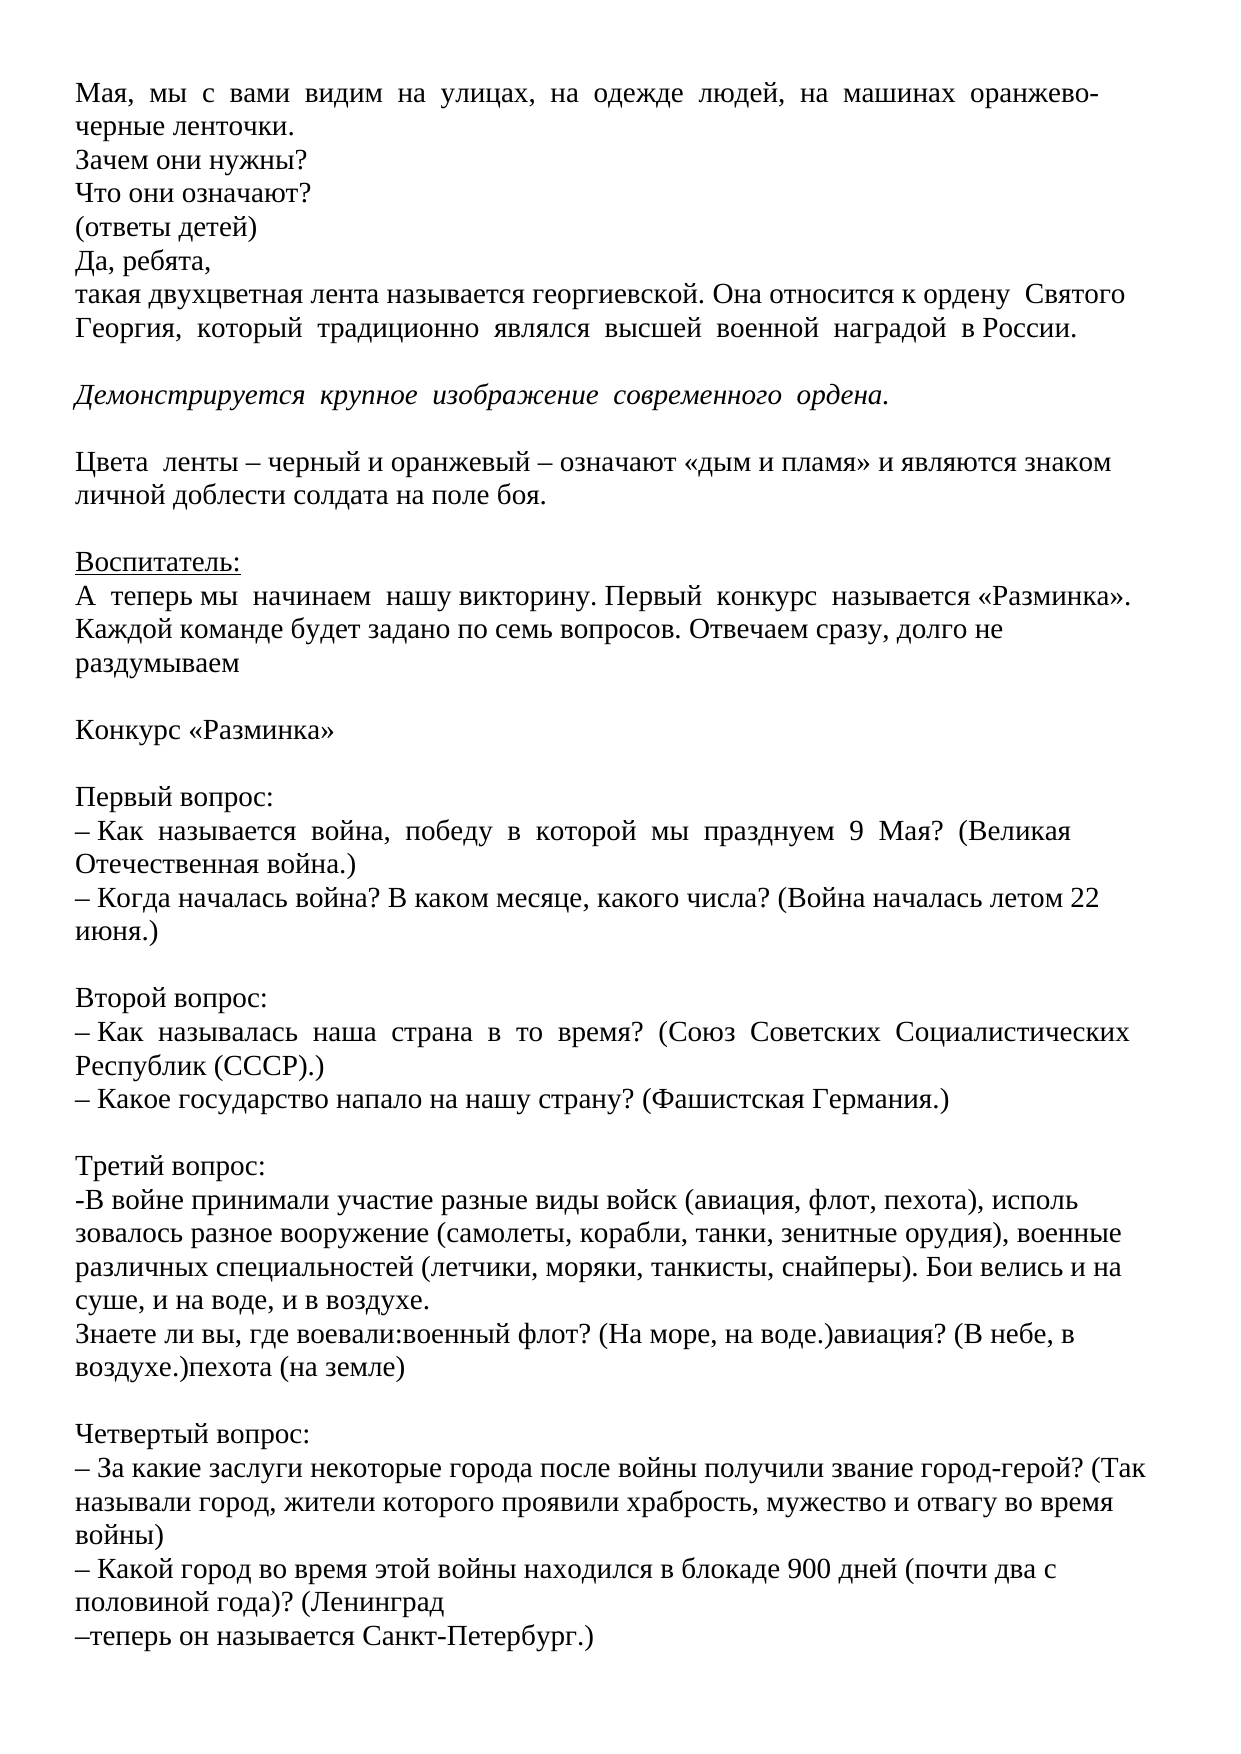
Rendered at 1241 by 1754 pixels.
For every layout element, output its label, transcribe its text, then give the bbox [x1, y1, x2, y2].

text (ответы детей) [75, 209, 1165, 243]
text такая двухцветная лента называется георгиевской. Она относится к ордену Святого Георгия, который традиционно являлся высшей военной наградой в России. [75, 276, 1165, 343]
text Мая, мы с вами видим на улицах, на одежде людей, на машинах оранжево-черные ленточки. [75, 75, 1165, 142]
text Третий вопрос: [75, 1148, 1165, 1182]
text – Какое государство напало на нашу страну? (Фашистская Германия.) [75, 1081, 1165, 1115]
text называли город, жители которого проявили храбрость, мужество и отвагу во время [75, 1484, 1165, 1517]
text зовалось разное вооружение (самолеты, корабли, танки, зенитные орудия), военные различных специальностей (летчики, моряки, танкисты, снайперы). Бои велись и на суше, и на воде, и в воздухе. [75, 1215, 1165, 1316]
text –теперь он называется Санкт-Петербург.) [75, 1618, 1165, 1651]
text – Как называется война, победу в которой мы празднуем 9 Мая? (Великая [75, 813, 1165, 846]
text войны) [75, 1517, 1165, 1551]
text – Как называлась наша страна в то время? (Союз Советских Социалистических [75, 1014, 1165, 1048]
text Первый вопрос: [75, 779, 1165, 813]
text Каждой команде будет задано по семь вопросов. Отвечаем сразу, долго не раздумываем [75, 612, 1165, 679]
text Отечественная война.) [75, 846, 1165, 880]
text А теперь мы начинаем нашу викторину. Первый конкурс называется «Разминка». [75, 578, 1165, 612]
text Второй вопрос: [75, 981, 1165, 1014]
text Знаете ли вы, где воевали:военный флот? (На море, на воде.)авиация? (В небе, в воздухе.)пехота (на земле) [75, 1316, 1165, 1383]
text Республик (СССР).) [75, 1048, 1165, 1081]
text – Какой город во время этой войны находился в блокаде 900 дней (почти два с половиной года)? (Ленинград [75, 1551, 1165, 1618]
text Цвета ленты – черный и оранжевый – означают «дым и пламя» и являются знаком личной доблести солдата на поле боя. [75, 444, 1165, 511]
text – За какие заслуги некоторые города после войны получили звание город-герой? (Так [75, 1450, 1165, 1484]
text Воспитатель: [75, 544, 1165, 578]
text Что они означают? [75, 176, 1165, 209]
text Да, ребята, [75, 243, 1165, 276]
text – Когда началась война? В каком месяце, какого числа? (Война началась летом 22 июня.) [75, 880, 1165, 947]
text Зачем они нужны? [75, 142, 1165, 176]
text Четвертый вопрос: [75, 1417, 1165, 1450]
text -В войне принимали участие разные виды войск (авиация, флот, пехота), исполь [75, 1182, 1165, 1215]
text Конкурс «Разминка» [75, 712, 1165, 746]
text Демонстрируется крупное изображение современного ордена. [75, 377, 1165, 410]
